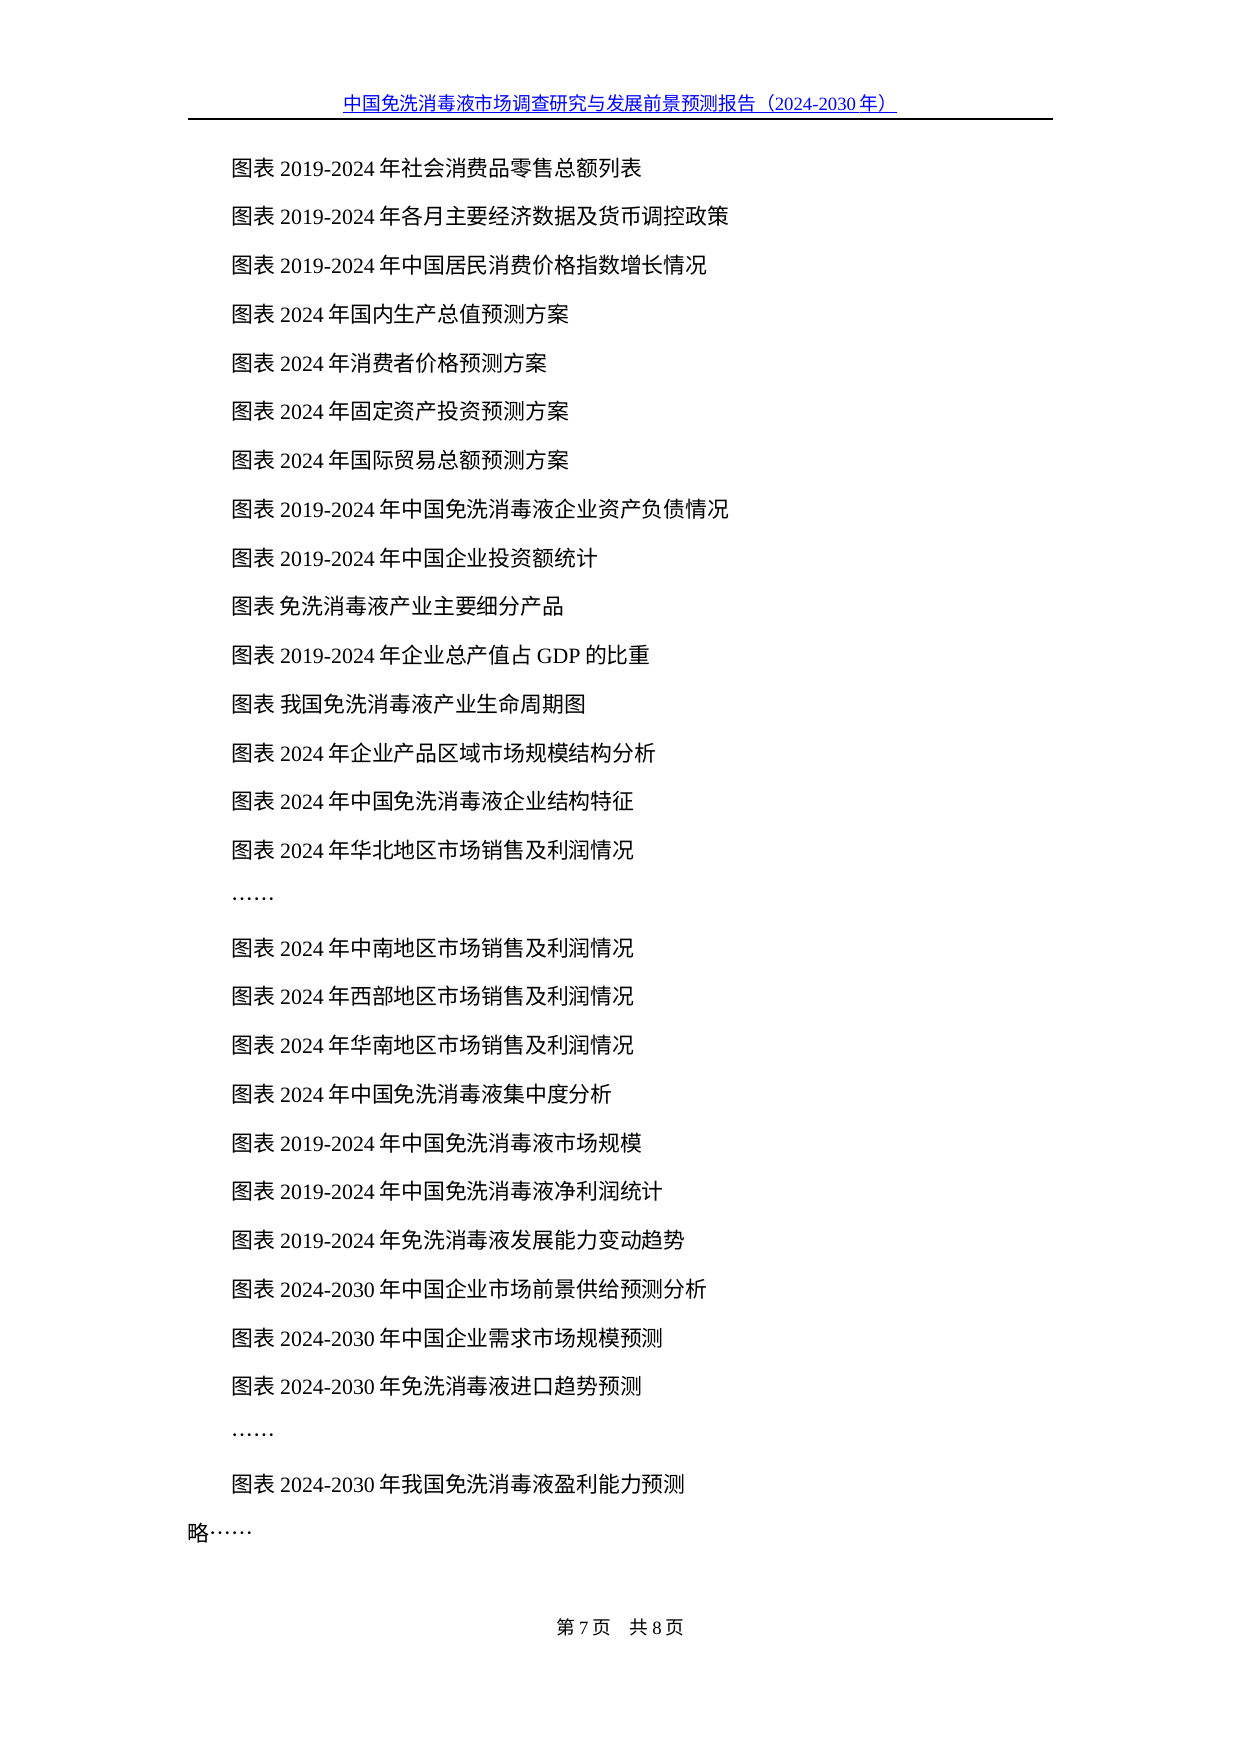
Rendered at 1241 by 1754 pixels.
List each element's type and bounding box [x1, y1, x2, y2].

text [187, 150, 1053, 1548]
